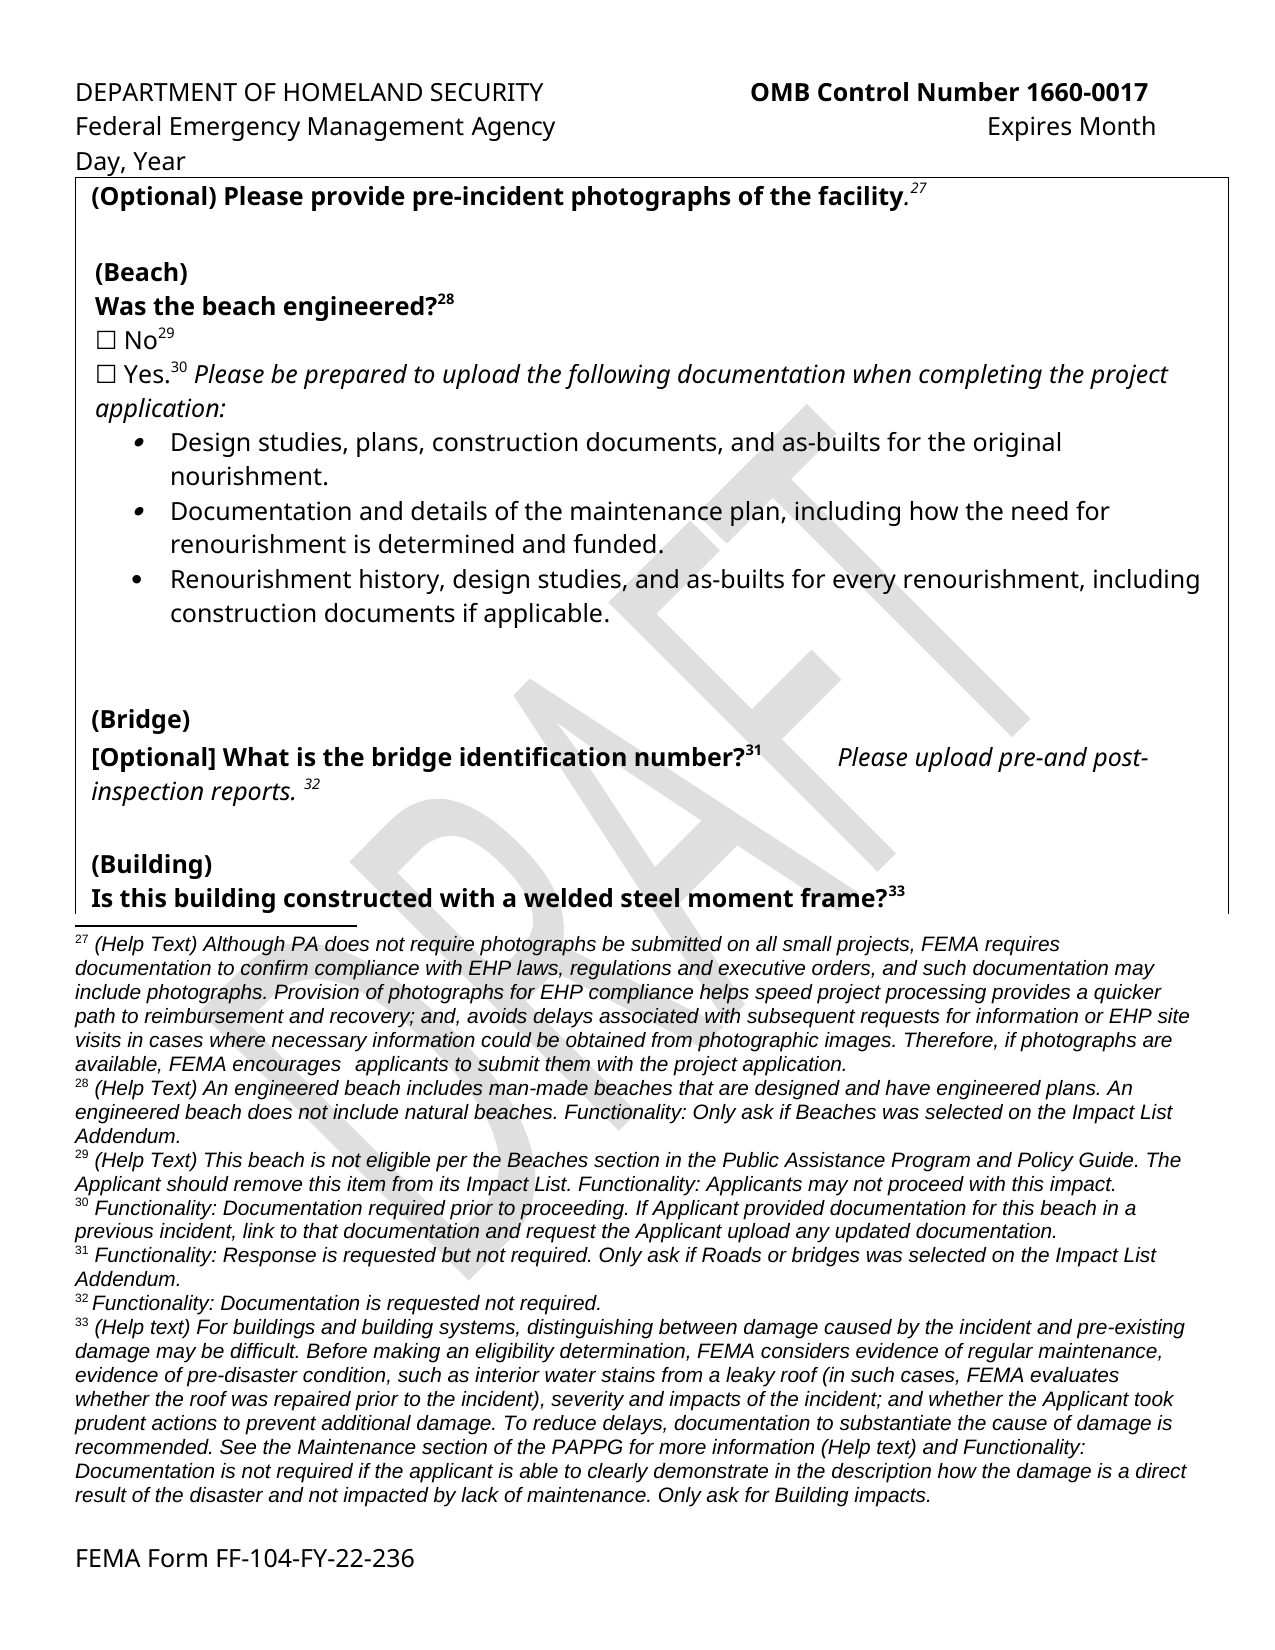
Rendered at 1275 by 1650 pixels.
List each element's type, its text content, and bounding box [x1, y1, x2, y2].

table_cell Please select the type of facility damaged. See Impact List Addendum for selection options. (Optional) Please provide pre-incident photographs of the facility. (Beach) Was the beach engineered? No Yes. Please be prepared to upload the following documentation when completing the project application: Design studies, plans, construction documents, and as-builts for the original nourishment. Documentation and details of the maintenance plan, including how the need for renourishment is determined and funded. Renourishment history, design studies, and as-builts for every renourishment, including construction documents if applicable. (Bridge) [Optional] What is the bridge identification number? Please upload pre-and post-inspection reports. (Building) Is this building constructed with a welded steel moment frame? No Yes (Canal, drainage channel, aqueduct, debris/stormwater/retention/detention basin, reservoir) Was the facility built for flood control purposes? No. Please describe the purpose: . Yes Does the Applicant have documentation to support the pre-incident carrying or storage capacity? No Yes. [Optional] Please upload the following documentation. Reports or survey data, either recent or covers a multi-year period, to substantiate the pre-incident capacity and amount of new material reasonably attributable to the incident. Written maintenance plan/activity logs documenting regular intervals of activity. Other. Please Describe: . (Power generation, transmission, or distribution) Does the damage include electrical conductors? No Yes. Please upload the following documentation: A signed, dated, and stamped letter from a licensed professional engineer who has direct experience with the damaged electrical transmission or distribution system certifying the pre-disaster capacity and condition of the conductor along with records providing satisfactory evidence of the pre-disaster capacity and condition of the conductor. Records may include, but are not limited to, maintenance records, contract documents, work orders, inspection logs, or a description of past inspection and maintenance activities certified by a licensed professional engineer. Copies of construction work plans demonstrating the utility's past practices and current and future projects, if applicable. Corrective action plans for Rural Utility Service borrowers through the U.S. Department of Agriculture, if applicable. Staking sheets (Road) Is the damage a result of inundated or submerged road? No Yes. Is the surface material gravel? No Yes Is there traffic-induced surface damage from reopening prematurely? Please select all that apply. No Yes, by emergency vehicles performing eligible emergency work. Yes, by normal road traffic. (Water/ Wastewater) Is the Applicant legally responsible for repairing the facility? No Yes, the Applicant owns and uses the facility. [Optional] Please upload proof of ownership. Was the facility under construction at the time of the incident? No Yes. [Optional] Please upload a copy of the contract. Yes, the Applicant leases the facility to another entity. [Optional] Please upload lease or other proof of legal responsibility to repair incident-related damage. Yes, the Applicant leases the facility from another owner. [Optional] Please upload lease or other proof of legal responsibility to repair incident-related damage. Is the facility scheduled for replacement using Federal funds within the next 12 months? No Yes Was the facility scheduled for improvements prior to the incident? No Yes Was the facility in active use at the start of the incident period? No. Was the facility inactive for repairs or remodeling? No Yes. Please upload a copy of the contract. Is there an approved budget for future use of the facility? No Yes. Does the Applicant have a documented date to begin using the facility? No Yes. Please provide: . Yes [76, 178, 1228, 914]
